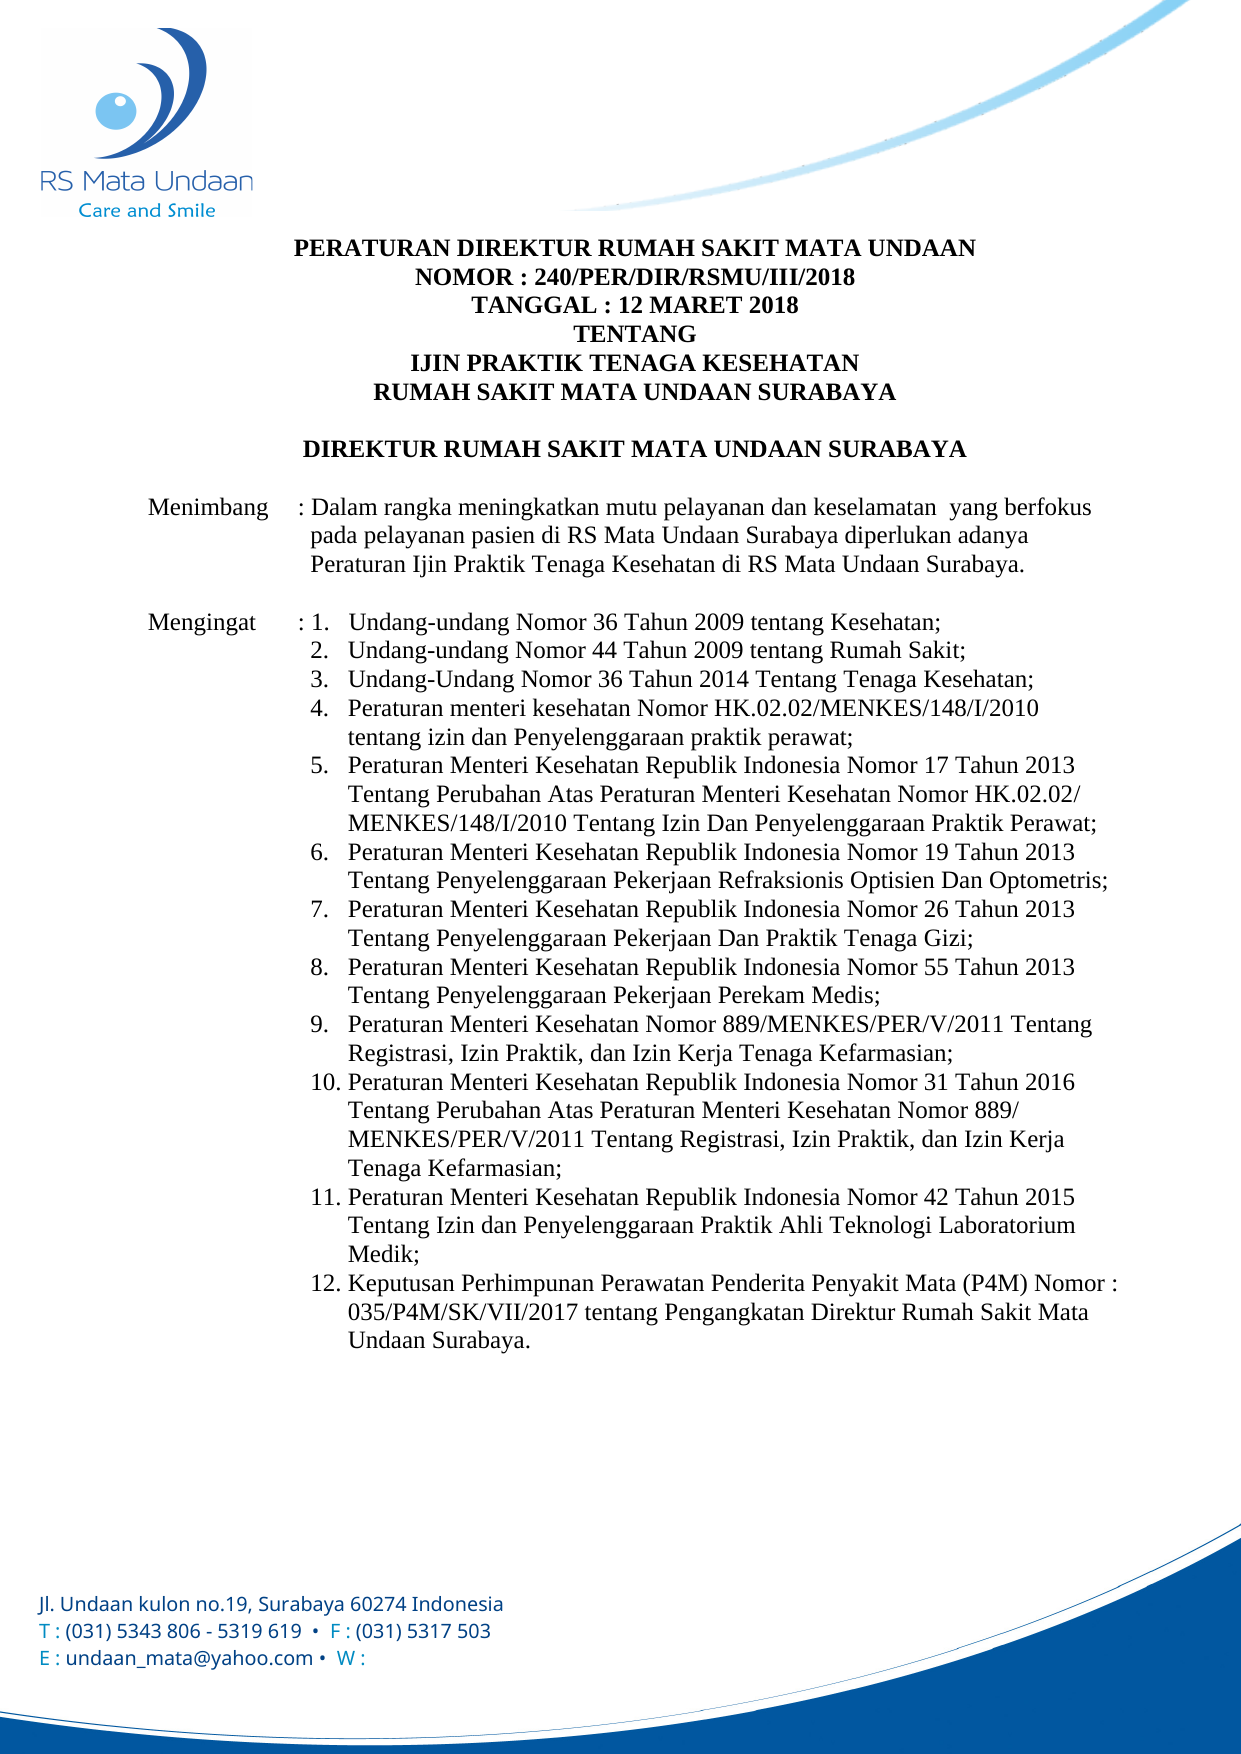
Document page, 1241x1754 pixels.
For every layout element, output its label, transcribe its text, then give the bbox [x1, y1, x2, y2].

text PERATURAN DIREKTUR RUMAH SAKIT MATA UNDAAN [148, 233, 1122, 262]
text Undaan Surabaya. [223, 1326, 1122, 1354]
text 8. Peraturan Menteri Kesehatan Republik Indonesia Nomor 55 Tahun 2013 [223, 952, 1122, 981]
text 11. Peraturan Menteri Kesehatan Republik Indonesia Nomor 42 Tahun 2015 [223, 1182, 1122, 1211]
text TENTANG [148, 319, 1122, 348]
text 12. Keputusan Perhimpunan Perawatan Penderita Penyakit Mata (P4M) Nomor : [223, 1268, 1122, 1297]
text NOMOR : 240/PER/DIR/RSMU/III/2018 [148, 262, 1122, 291]
text tentang izin dan Penyelenggaraan praktik perawat; [223, 722, 1122, 751]
text Tenaga Kefarmasian; [298, 1153, 1122, 1182]
text 9. Peraturan Menteri Kesehatan Nomor 889/MENKES/PER/V/2011 Tentang [223, 1009, 1122, 1038]
text MENKES/PER/V/2011 Tentang Registrasi, Izin Praktik, dan Izin Kerja [298, 1124, 1122, 1153]
text Tentang Izin dan Penyelenggaraan Praktik Ahli Teknologi Laboratorium [223, 1211, 1122, 1239]
text Mengingat : 1. Undang-undang Nomor 36 Tahun 2009 tentang Kesehatan; [148, 607, 1122, 636]
text IJIN PRAKTIK TENAGA KESEHATAN [148, 348, 1122, 377]
text 035/P4M/SK/VII/2017 tentang Pengangkatan Direktur Rumah Sakit Mata [223, 1297, 1122, 1326]
text TANGGAL : 12 MARET 2018 [148, 291, 1122, 319]
text 5. Peraturan Menteri Kesehatan Republik Indonesia Nomor 17 Tahun 2013 [223, 751, 1122, 779]
text RUMAH SAKIT MATA UNDAAN SURABAYA [148, 377, 1122, 406]
text Registrasi, Izin Praktik, dan Izin Kerja Tenaga Kefarmasian; [223, 1038, 1122, 1067]
text 7. Peraturan Menteri Kesehatan Republik Indonesia Nomor 26 Tahun 2013 [223, 894, 1122, 923]
picture [41, 0, 1221, 217]
text DIREKTUR RUMAH SAKIT MATA UNDAAN SURABAYA [148, 434, 1122, 463]
text Menimbang : Dalam rangka meningkatkan mutu pelayanan dan keselamatan yang berfokus [148, 492, 1122, 521]
text 3. Undang-Undang Nomor 36 Tahun 2014 Tentang Tenaga Kesehatan; [223, 664, 1122, 693]
text Tentang Penyelenggaraan Pekerjaan Refraksionis Optisien Dan Optometris; [223, 866, 1122, 894]
text Tentang Perubahan Atas Peraturan Menteri Kesehatan Nomor 889/ [298, 1096, 1122, 1124]
text Peraturan Ijin Praktik Tenaga Kesehatan di RS Mata Undaan Surabaya. [223, 549, 1122, 578]
text Tentang Penyelenggaraan Pekerjaan Dan Praktik Tenaga Gizi; [223, 923, 1122, 952]
text 10. Peraturan Menteri Kesehatan Republik Indonesia Nomor 31 Tahun 2016 [223, 1067, 1122, 1096]
text 6. Peraturan Menteri Kesehatan Republik Indonesia Nomor 19 Tahun 2013 [223, 837, 1122, 866]
text MENKES/148/I/2010 Tentang Izin Dan Penyelenggaraan Praktik Perawat; [223, 808, 1122, 837]
text 2. Undang-undang Nomor 44 Tahun 2009 tentang Rumah Sakit; [223, 636, 1122, 664]
text 4. Peraturan menteri kesehatan Nomor HK.02.02/MENKES/148/I/2010 [223, 693, 1122, 722]
text pada pelayanan pasien di RS Mata Undaan Surabaya diperlukan adanya [223, 521, 1122, 549]
text Tentang Perubahan Atas Peraturan Menteri Kesehatan Nomor HK.02.02/ [223, 779, 1122, 808]
picture [0, 1463, 1241, 1754]
text Tentang Penyelenggaraan Pekerjaan Perekam Medis; [223, 981, 1122, 1009]
text Medik; [223, 1239, 1122, 1268]
